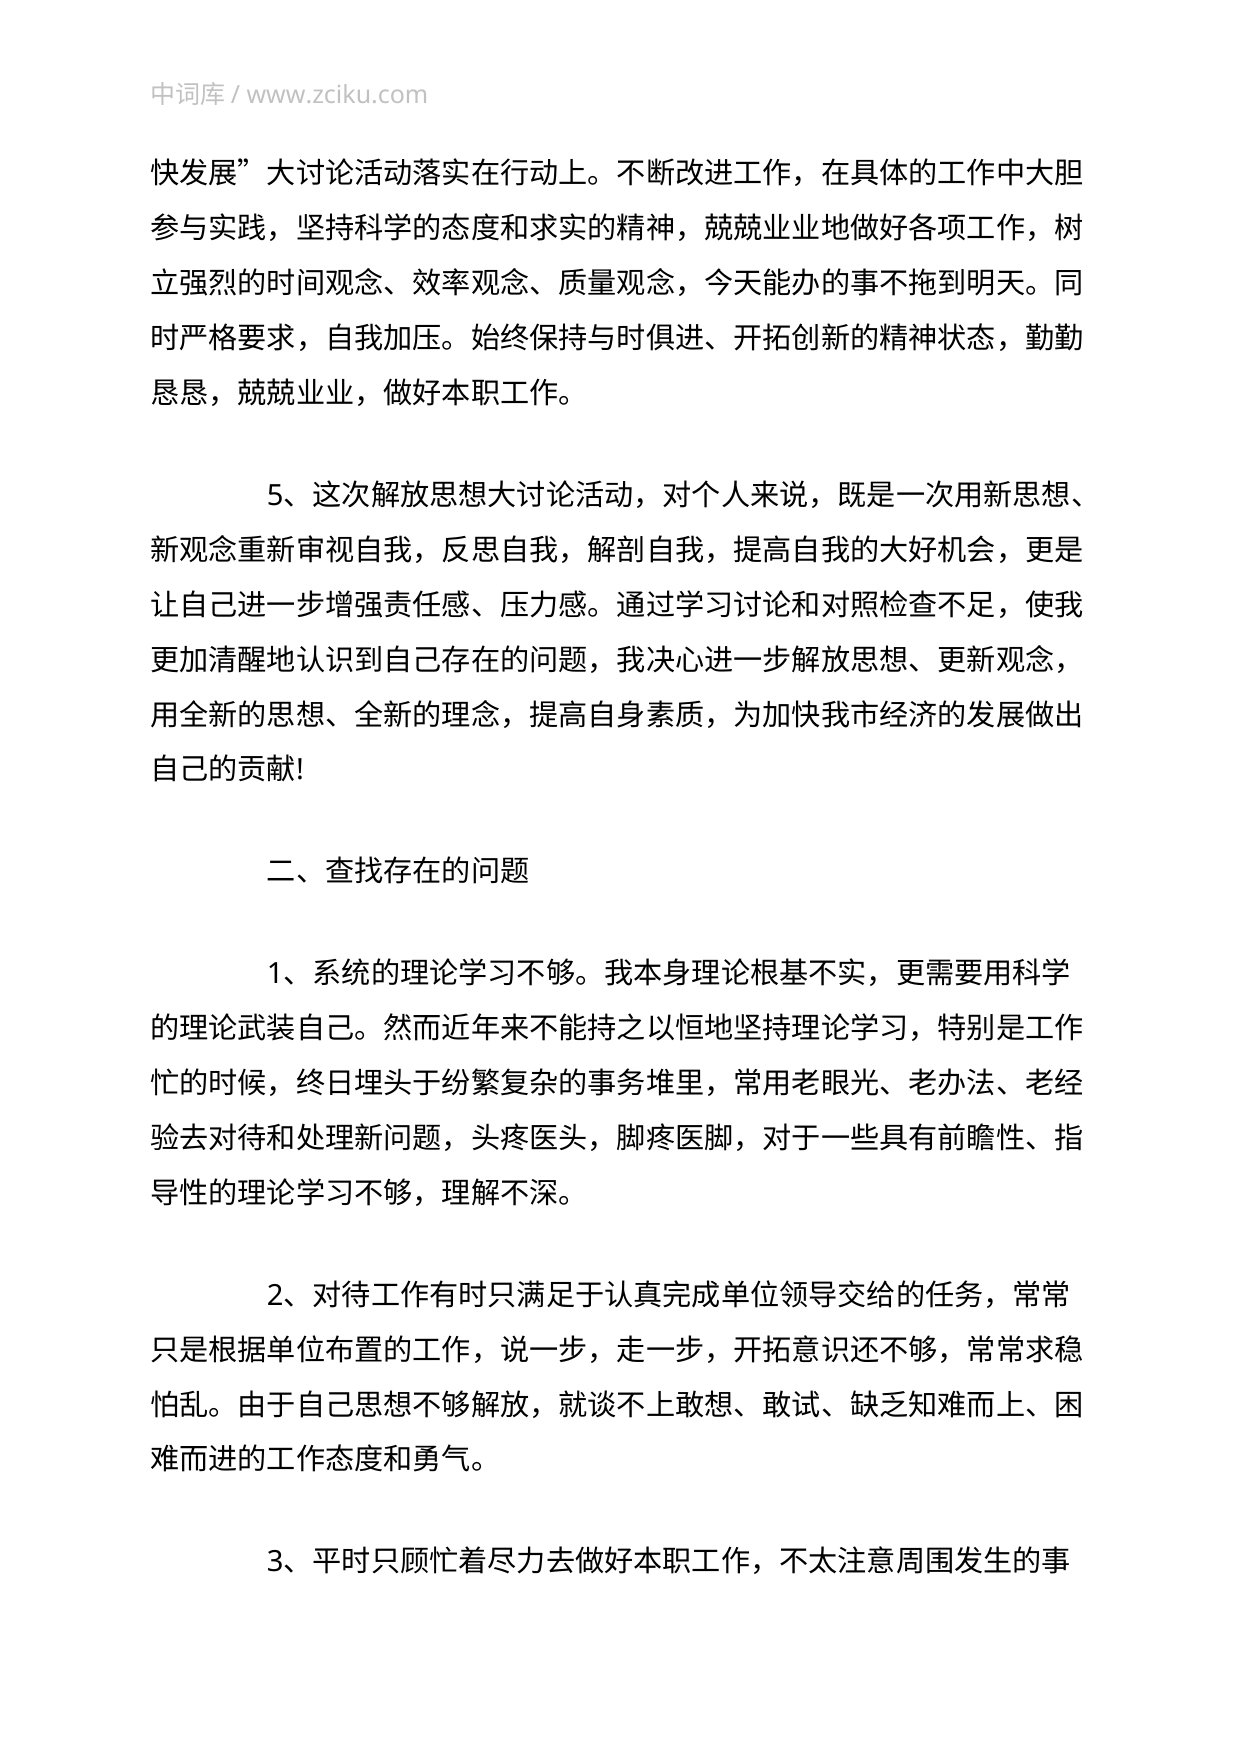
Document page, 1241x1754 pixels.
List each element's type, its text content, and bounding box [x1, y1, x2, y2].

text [150, 150, 1090, 412]
text 2、对待工作有时只满足于认真完成单位领导交给的任务，常常只是根据单位布置的工作，说一步，走一步，开拓意识还不够，常常求稳怕乱。由于自己思想不够解放，就谈不上敢想、敢试、缺乏知难而上、困难而进的工作态度和勇气。 [150, 1271, 1090, 1478]
text 5、这次解放思想大讨论活动，对个人来说，既是一次用新思想、新观念重新审视自我，反思自我，解剖自我，提高自我的大好机会，更是让自己进一步增强责任感、压力感。通过学习讨论和对照检查不足，使我更加清醒地认识到自己存在的问题，我决心进一步解放思想、更新观念，用全新的思想、全新的理念，提高自身素质，为加快我市经济的发展做出自己的贡献! [150, 471, 1090, 788]
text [150, 1538, 1090, 1580]
text 1、系统的理论学习不够。我本身理论根基不实，更需要用科学的理论武装自己。然而近年来不能持之以恒地坚持理论学习，特别是工作忙的时候，终日埋头于纷繁复杂的事务堆里，常用老眼光、老办法、老经验去对待和处理新问题，头疼医头，脚疼医脚，对于一些具有前瞻性、指导性的理论学习不够，理解不深。 [150, 950, 1090, 1212]
text 二、查找存在的问题 [150, 848, 1090, 890]
